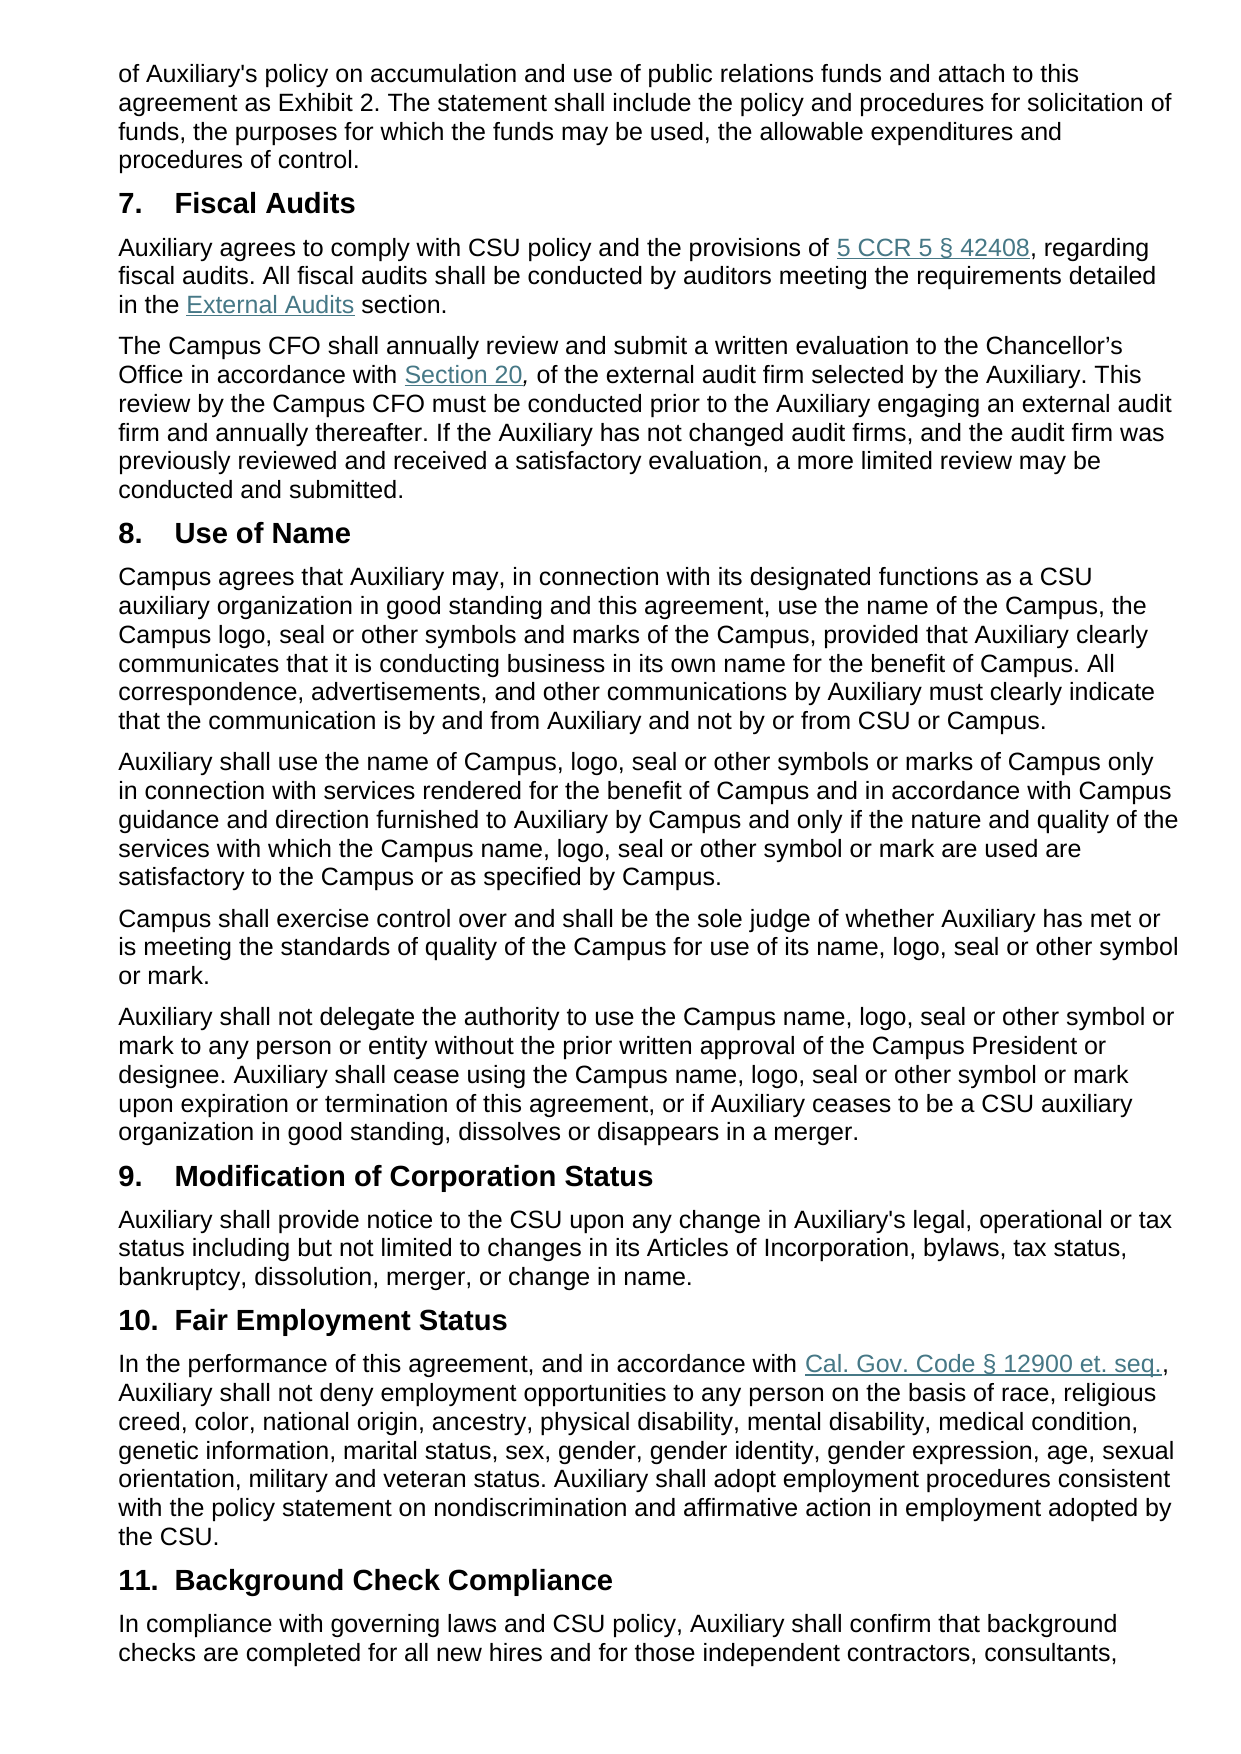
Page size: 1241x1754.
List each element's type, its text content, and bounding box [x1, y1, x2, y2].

subtitle Background Check Compliance [118, 1563, 1181, 1597]
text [118, 59, 1181, 174]
subtitle Modification of Corporation Status [118, 1159, 1181, 1192]
subtitle Fiscal Audits [118, 187, 1181, 220]
text Auxiliary agrees to comply with CSU policy and the provisions of 5 CCR 5 § 42408, regarding fiscal audits. All fiscal audits shall be conducted by auditors meeting the requirements detailed in the External Audits section. [118, 233, 1181, 319]
text Campus agrees that Auxiliary may, in connection with its designated functions as a CSU auxiliary organization in good standing and this agreement, use the name of the Campus, the Campus logo, seal or other symbols and marks of the Campus, provided that Auxiliary clearly communicates that it is conducting business in its own name for the benefit of Campus. All correspondence, advertisements, and other communications by Auxiliary must clearly indicate that the communication is by and from Auxiliary and not by or from CSU or Campus. [118, 562, 1181, 735]
text Auxiliary shall not delegate the authority to use the Campus name, logo, seal or other symbol or mark to any person or entity without the prior written approval of the Campus President or designee. Auxiliary shall cease using the Campus name, logo, seal or other symbol or mark upon expiration or termination of this agreement, or if Auxiliary ceases to be a CSU auxiliary organization in good standing, dissolves or disappears in a merger. [118, 1002, 1181, 1146]
text In the performance of this agreement, and in accordance with Cal. Gov. Code § 12900 et. seq., Auxiliary shall not deny employment opportunities to any person on the basis of race, religious creed, color, national origin, ancestry, physical disability, mental disability, medical condition, genetic information, marital status, sex, gender, gender identity, gender expression, age, sexual orientation, military and veteran status. Auxiliary shall adopt employment procedures consistent with the policy statement on nondiscrimination and affirmative action in employment adopted by the CSU. [118, 1349, 1181, 1551]
text Auxiliary shall provide notice to the CSU upon any change in Auxiliary's legal, operational or tax status including but not limited to changes in its Articles of Incorporation, bylaws, tax status, bankruptcy, dissolution, merger, or change in name. [118, 1205, 1181, 1291]
subtitle Use of Name [118, 516, 1181, 550]
text Auxiliary shall use the name of Campus, logo, seal or other symbols or marks of Campus only in connection with services rendered for the benefit of Campus and in accordance with Campus guidance and direction furnished to Auxiliary by Campus and only if the nature and quality of the services with which the Campus name, logo, seal or other symbol or mark are used are satisfactory to the Campus or as specified by Campus. [118, 747, 1181, 891]
text Campus shall exercise control over and shall be the sole judge of whether Auxiliary has met or is meeting the standards of quality of the Campus for use of its name, logo, seal or other symbol or mark. [118, 904, 1181, 990]
subtitle Fair Employment Status [118, 1303, 1181, 1337]
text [118, 1609, 1181, 1667]
text The Campus CFO shall annually review and submit a written evaluation to the Chancellor’s Office in accordance with Section 20, of the external audit firm selected by the Auxiliary. This review by the Campus CFO must be conducted prior to the Auxiliary engaging an external audit firm and annually thereafter. If the Auxiliary has not changed audit firms, and the audit firm was previously reviewed and received a satisfactory evaluation, a more limited review may be conducted and submitted. [118, 331, 1181, 504]
